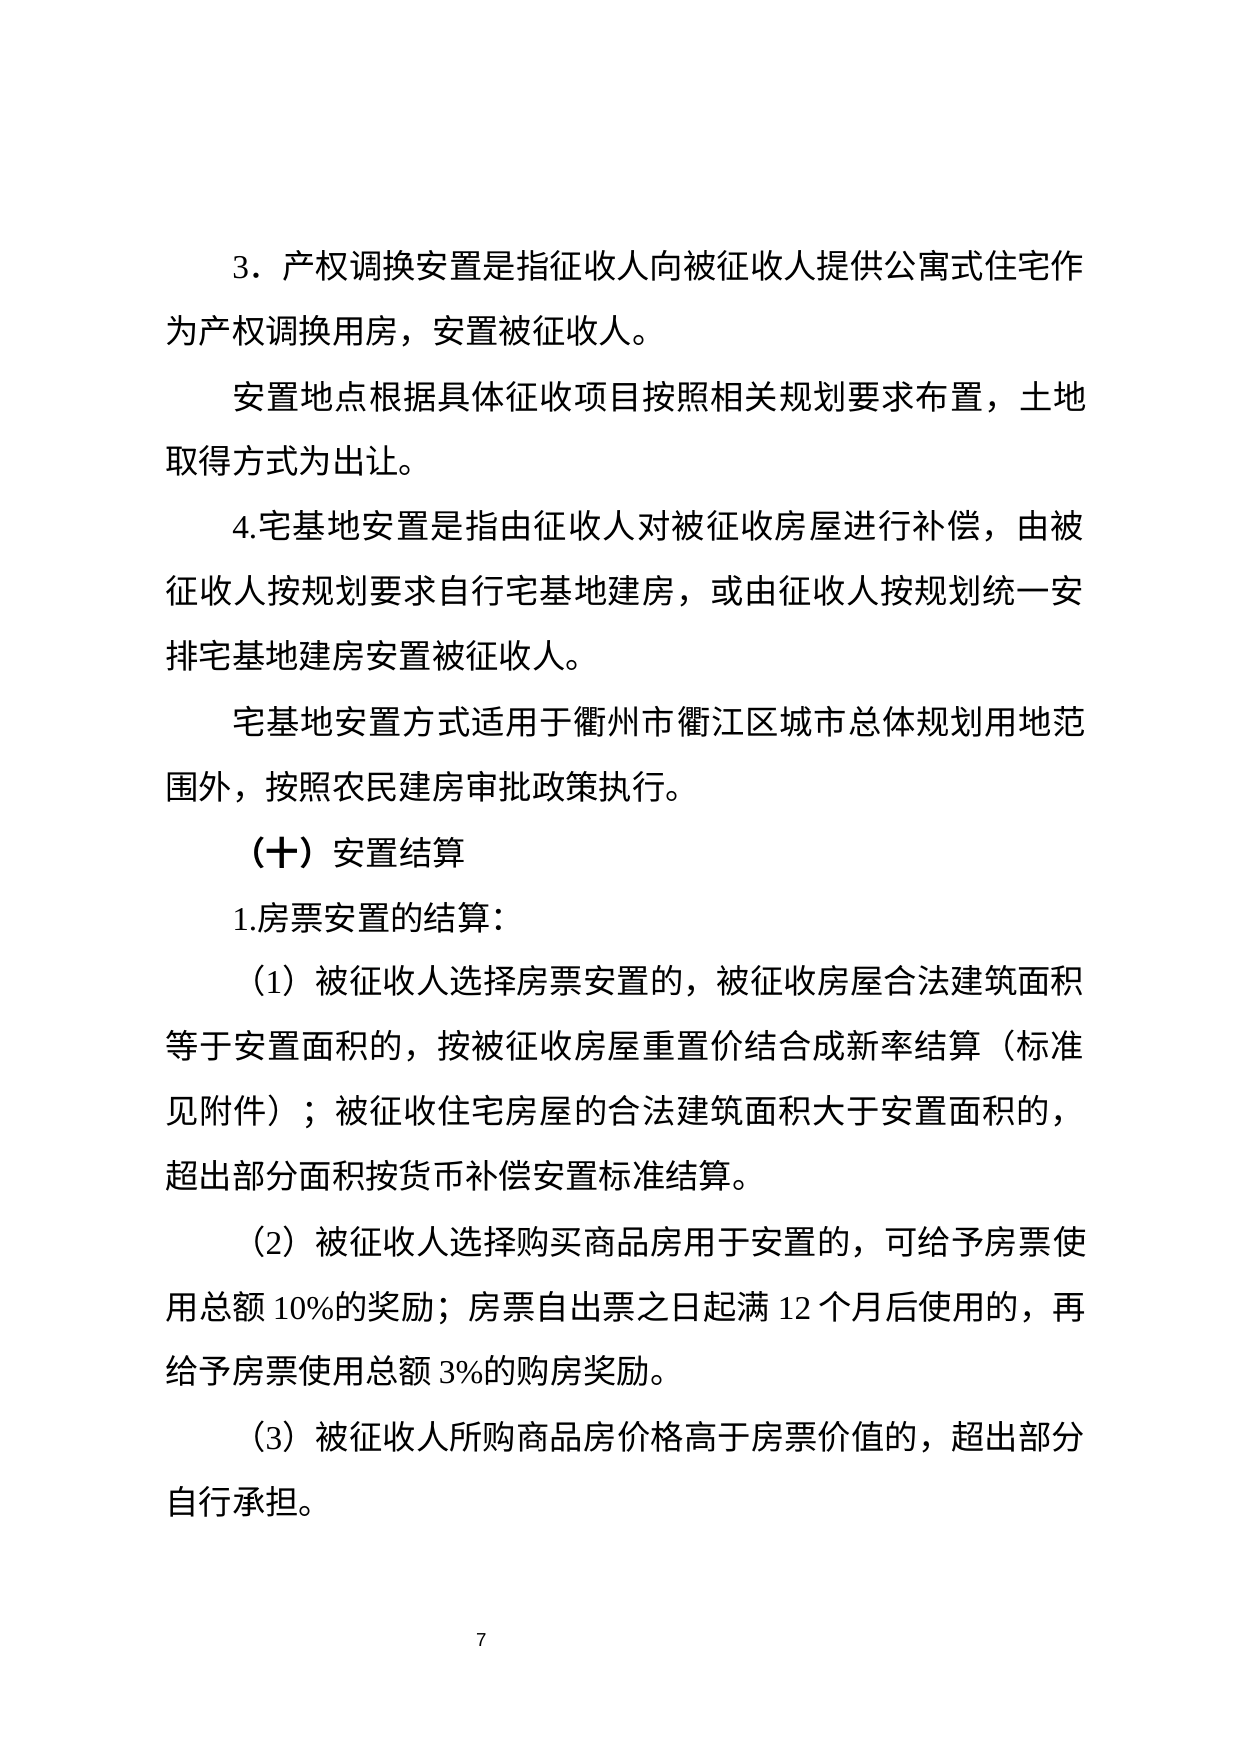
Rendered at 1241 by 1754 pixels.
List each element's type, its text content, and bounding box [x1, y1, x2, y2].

list 4.宅基地安置是指由征收人对被征收房屋进行补偿，由被征收人按规划要求自行宅基地建房，或由征收人按规划统一安排宅基地建房安置被征收人。 [165, 493, 1087, 688]
list （3）被征收人所购商品房价格高于房票价值的，超出部分自行承担。 [165, 1403, 1087, 1533]
list （1）被征收人选择房票安置的，被征收房屋合法建筑面积等于安置面积的，按被征收房屋重置价结合成新率结算（标准见附件）；被征收住宅房屋的合法建筑面积大于安置面积的，超出部分面积按货币补偿安置标准结算。 [165, 948, 1087, 1208]
list 安置地点根据具体征收项目按照相关规划要求布置，土地取得方式为出让。 [165, 363, 1087, 493]
list 宅基地安置方式适用于衢州市衢江区城市总体规划用地范围外，按照农民建房审批政策执行。 [165, 688, 1087, 818]
list 1.房票安置的结算： [165, 883, 1087, 948]
list （2）被征收人选择购买商品房用于安置的，可给予房票使用总额10%的奖励；房票自出票之日起满12个月后使用的，再给予房票使用总额3%的购房奖励。 [165, 1208, 1087, 1403]
list （十）安置结算 [165, 818, 1087, 883]
list 3．产权调换安置是指征收人向被征收人提供公寓式住宅作为产权调换用房，安置被征收人。 [165, 233, 1087, 363]
